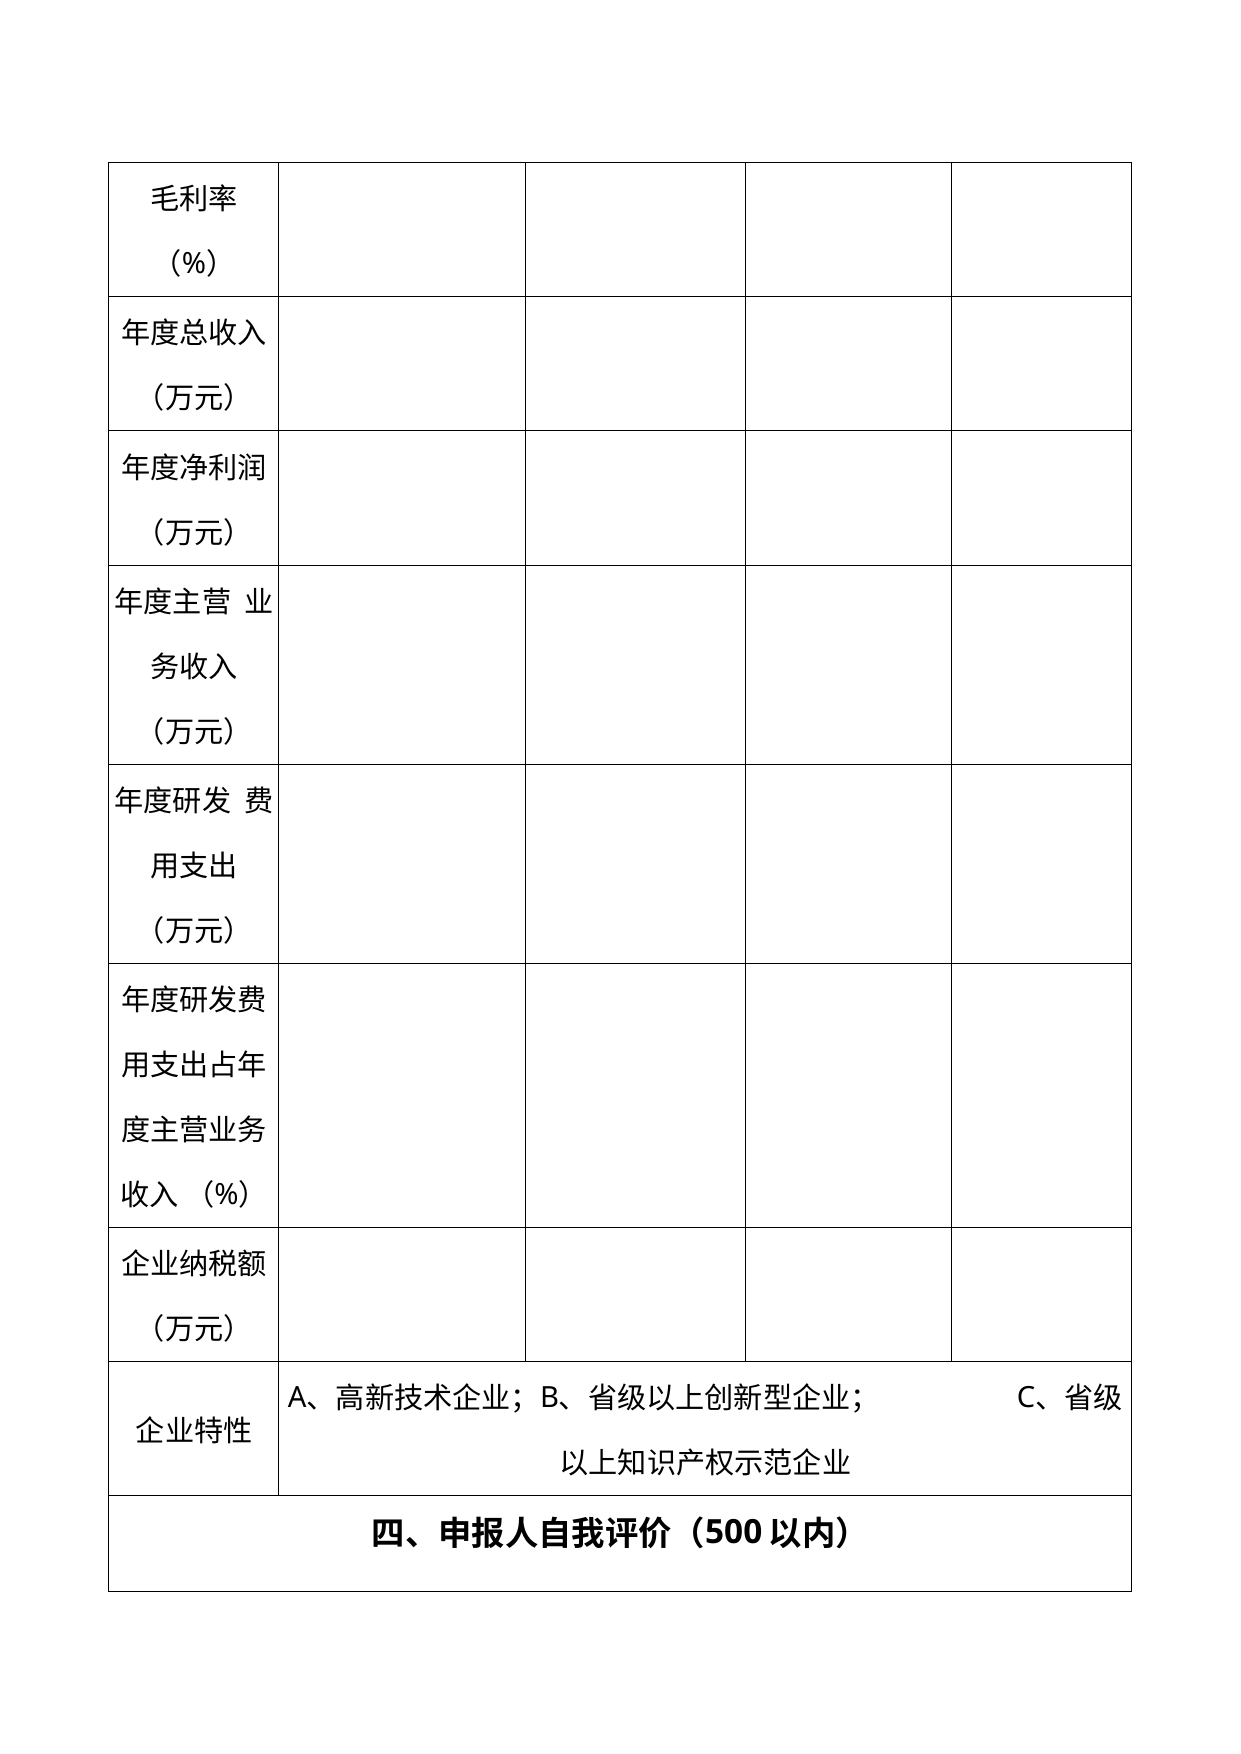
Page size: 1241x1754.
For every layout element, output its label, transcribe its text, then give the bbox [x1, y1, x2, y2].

table_cell A、高新技术企业；B、省级以上创新型企业； C、省级以上知识产权示范企业 [279, 1362, 1131, 1495]
table_cell [279, 964, 525, 1227]
table_cell [746, 1228, 951, 1361]
table_cell 年度总收入 （万元） [109, 297, 278, 430]
table_cell 年度主营 业务收入 （万元） [109, 566, 278, 764]
table_cell [526, 431, 745, 564]
table_cell [746, 163, 951, 296]
table_cell [279, 765, 525, 963]
table_cell 年度研发 费用支出 （万元） [109, 765, 278, 963]
table_cell [952, 431, 1131, 564]
table_cell 企业特性 [109, 1362, 278, 1495]
table_cell [746, 765, 951, 963]
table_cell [109, 1496, 1131, 1591]
table_cell [526, 1228, 745, 1361]
table_cell [279, 431, 525, 564]
table_cell 企业纳税额 （万元） [109, 1228, 278, 1361]
table_cell [952, 1228, 1131, 1361]
table_cell [746, 964, 951, 1227]
table_cell [526, 566, 745, 764]
table_cell 年度净利润 （万元） [109, 431, 278, 564]
table_cell [952, 297, 1131, 430]
table_cell [952, 765, 1131, 963]
table_cell [279, 297, 525, 430]
table_cell [526, 297, 745, 430]
table_cell 年度研发费用支出占年度主营业务收入 （%） [109, 964, 278, 1227]
table_cell [952, 964, 1131, 1227]
table_cell [746, 297, 951, 430]
table_cell [952, 566, 1131, 764]
table_cell [746, 566, 951, 764]
table_cell [952, 163, 1131, 296]
table_cell [279, 566, 525, 764]
table_cell [279, 1228, 525, 1361]
table_cell [526, 765, 745, 963]
table_cell 毛利率（%） [109, 163, 278, 296]
table_cell [746, 431, 951, 564]
table_cell [526, 163, 745, 296]
table_cell [526, 964, 745, 1227]
table_cell [279, 163, 525, 296]
